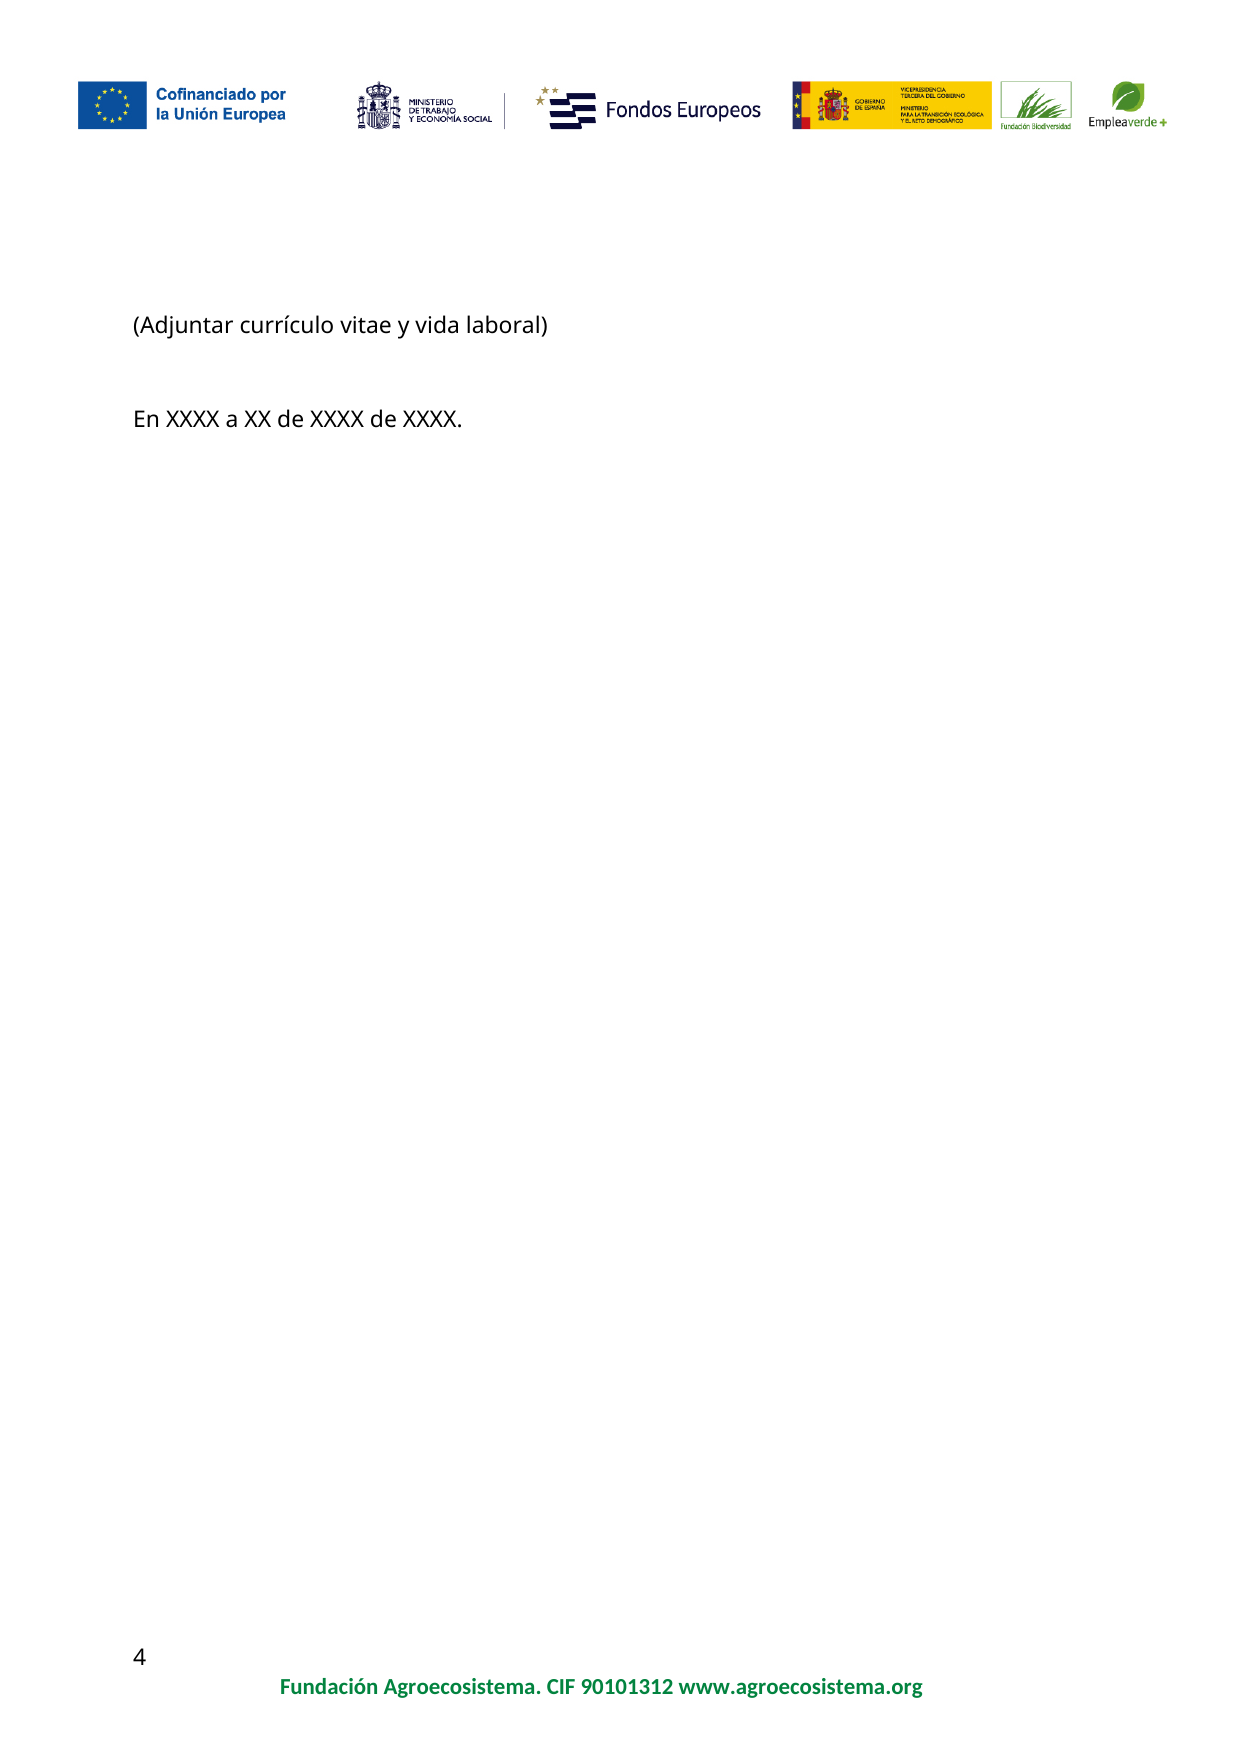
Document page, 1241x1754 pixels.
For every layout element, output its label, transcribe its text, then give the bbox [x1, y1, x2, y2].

text En XXXX a XX de XXXX de XXXX. [133, 403, 1107, 434]
picture [73, 76, 1167, 132]
text (Adjuntar currículo vitae y vida laboral) [133, 309, 1107, 340]
